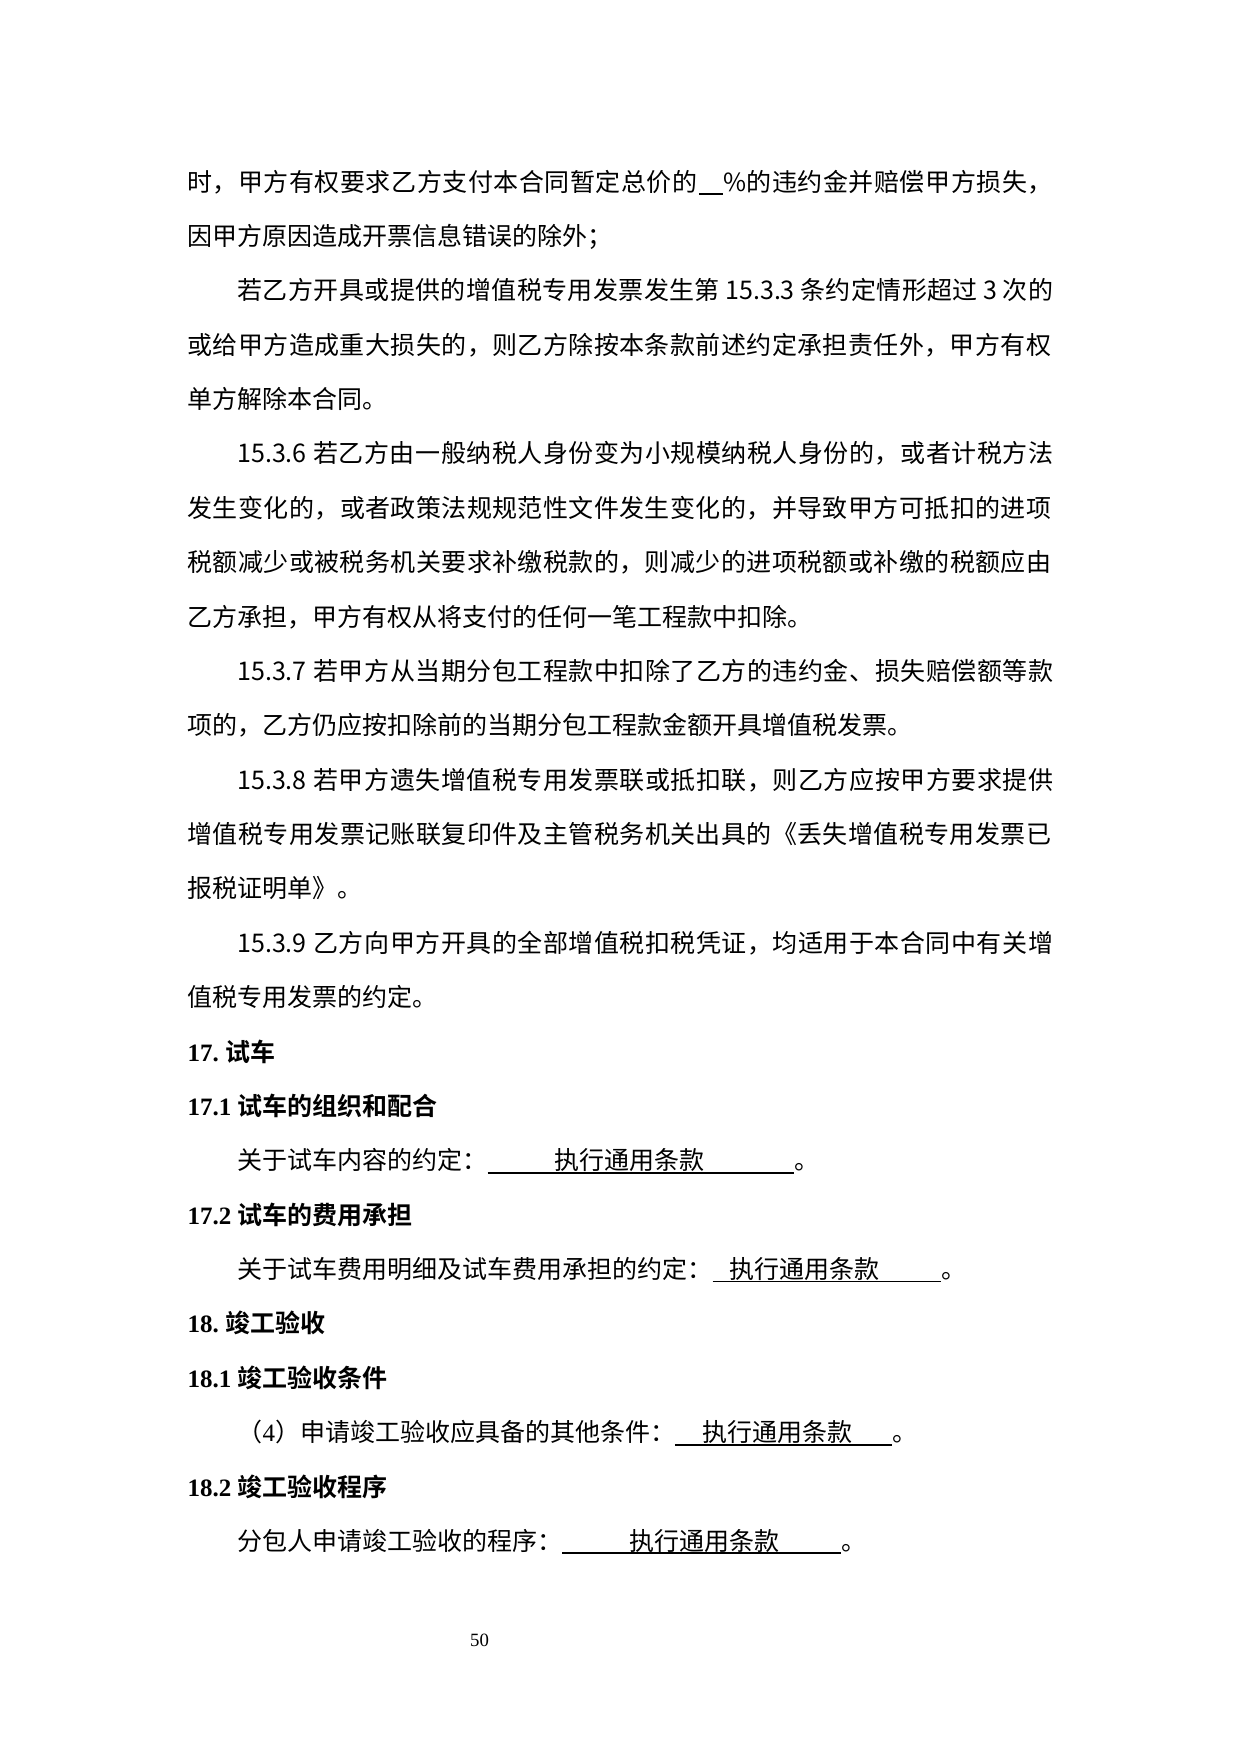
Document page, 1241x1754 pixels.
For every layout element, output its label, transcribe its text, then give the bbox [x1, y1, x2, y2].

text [187, 162, 1053, 253]
text 分包人申请竣工验收的程序： 执行通用条款 。 [187, 1521, 1053, 1558]
subtitle 17.2 试车的费用承担 [187, 1195, 1053, 1231]
subtitle 18.1 竣工验收条件 [187, 1358, 1053, 1394]
text 关于试车内容的约定： 执行通用条款 。 [187, 1141, 1053, 1177]
text （4）申请竣工验收应具备的其他条件： 执行通用条款 。 [187, 1413, 1053, 1449]
subtitle 17. 试车 [187, 1032, 1053, 1068]
text 若乙方开具或提供的增值税专用发票发生第15.3.3条约定情形超过3次的或给甲方造成重大损失的，则乙方除按本条款前述约定承担责任外，甲方有权单方解除本合同。 [187, 271, 1053, 416]
subtitle 18. 竣工验收 [187, 1304, 1053, 1340]
text 15.3.8 若甲方遗失增值税专用发票联或抵扣联，则乙方应按甲方要求提供增值税专用发票记账联复印件及主管税务机关出具的《丢失增值税专用发票已报税证明单》。 [187, 760, 1053, 905]
text 15.3.6 若乙方由一般纳税人身份变为小规模纳税人身份的，或者计税方法发生变化的，或者政策法规规范性文件发生变化的，并导致甲方可抵扣的进项税额减少或被税务机关要求补缴税款的，则减少的进项税额或补缴的税额应由乙方承担，甲方有权从将支付的任何一笔工程款中扣除。 [187, 434, 1053, 633]
text 15.3.7 若甲方从当期分包工程款中扣除了乙方的违约金、损失赔偿额等款项的，乙方仍应按扣除前的当期分包工程款金额开具增值税发票。 [187, 651, 1053, 742]
subtitle 18.2 竣工验收程序 [187, 1467, 1053, 1503]
text 关于试车费用明细及试车费用承担的约定： 执行通用条款 。 [187, 1249, 1053, 1286]
subtitle 17.1 试车的组织和配合 [187, 1086, 1053, 1123]
text 15.3.9 乙方向甲方开具的全部增值税扣税凭证，均适用于本合同中有关增值税专用发票的约定。 [187, 923, 1053, 1014]
